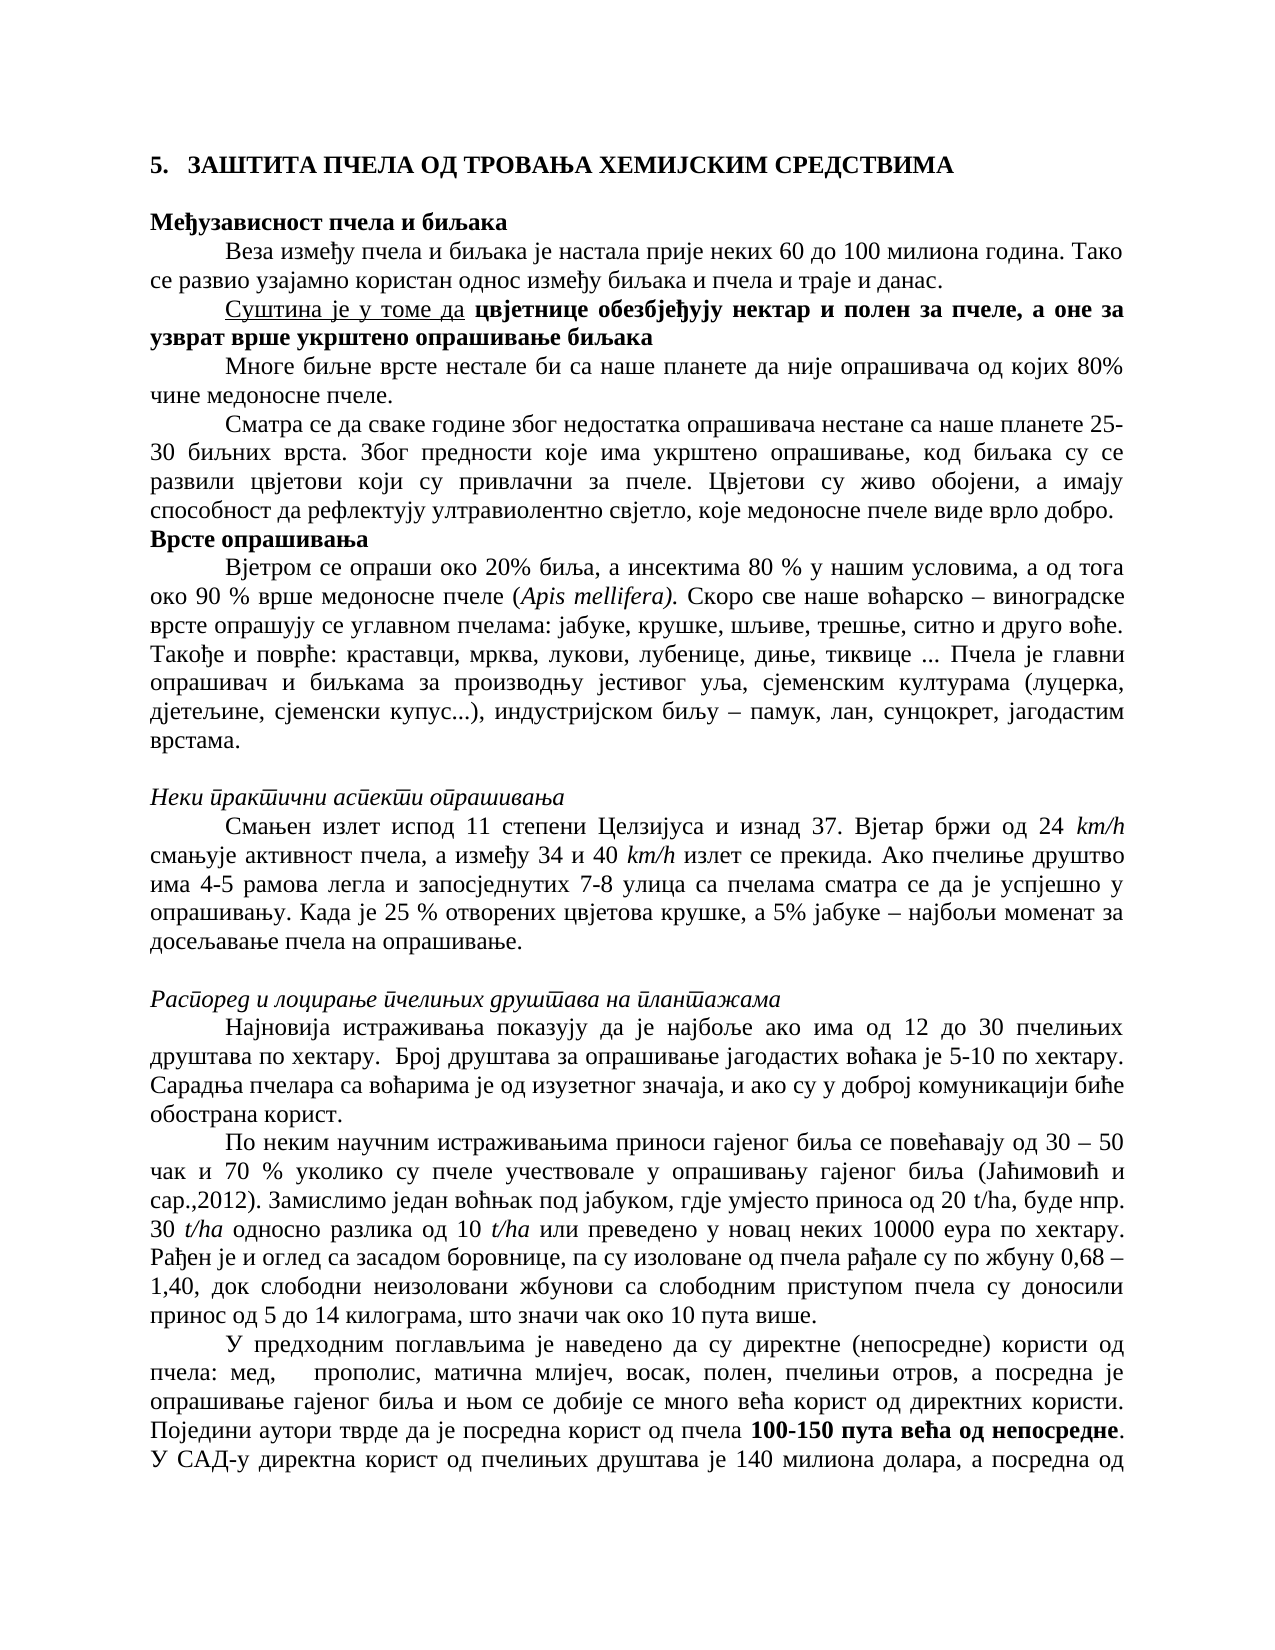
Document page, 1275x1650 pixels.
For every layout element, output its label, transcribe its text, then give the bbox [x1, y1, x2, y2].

text Распоред и лоцирање пчелињих друштава на плантажама [150, 984, 1125, 1012]
text Најновија истраживања показују да је најбоље ако има од 12 до 30 пчелињих друштава по хектару. Број друштава за опрашивање јагодастих воћака је 5-10 по хектару. Сарадња пчелара са воћарима је од изузетног значаја, и ако су у доброј комуникацији биће обострана корист. [150, 1012, 1125, 1127]
list ЗАШТИТА ПЧЕЛА ОД ТРОВАЊА ХЕМИЈСКИМ СРЕДСТВИМА [150, 150, 1125, 179]
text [150, 1329, 1125, 1472]
text Врсте опрашивања [150, 524, 1125, 552]
text Суштина је у томе да цвјетнице обезбјеђују нектар и полен за пчеле, а оне за узврат врше укрштено опрашивање биљака [150, 294, 1125, 351]
text Веза између пчела и биљака је настала прије неких 60 до 100 милиона година. Тако се развио узајамно користан однос између биљака и пчела и траје и данас. [150, 236, 1125, 294]
text Неки практични аспекти опрашивања [150, 782, 1125, 811]
text Међузависност пчела и биљака [150, 207, 1125, 236]
text Смањен излет испод 11 степени Целзијуса и изнад 37. Вјетар бржи од 24 km/h смањује активност пчела, а између 34 и 40 km/h излет се прекида. Ако пчелиње друштво има 4-5 рамова легла и запосједнутих 7-8 улица са пчелама сматра се да је успјешно у опрашивању. Када је 25 % отворених цвјетова крушке, а 5% јабуке – најбољи моменат за досељавање пчела на опрашивање. [150, 811, 1125, 955]
text Вјетром се опраши око 20% биља, а инсектима 80 % у нашим условима, а од тога око 90 % врше медоносне пчеле (Apis mellifera). Скоро све наше воћарско – виноградске врсте опрашују се углавном пчелама: јабуке, крушке, шљиве, трешње, ситно и друго воће. Такође и поврће: краставци, мрква, лукови, лубенице, диње, тиквице ... Пчела је главни опрашивач и биљкама за производњу јестивог уља, сјеменским културама (луцерка, дјетељине, сјеменски купус...), индустријском биљу – памук, лан, сунцокрет, јагодастим врстама. [150, 552, 1125, 754]
text Многе биљне врсте нестале би са наше планете да није опрашивача од којих 80% чине медоносне пчеле. [150, 351, 1125, 409]
text Сматра се да сваке године због недостатка опрашивача нестане са наше планете 25-30 биљних врста. Због предности које има укрштено опрашивање, код биљака су се развили цвјетови који су привлачни за пчеле. Цвјетови су живо обојени, а имају способност да рефлектују ултравиолентно свјетло, које медоносне пчеле виде врло добро. [150, 409, 1125, 524]
text По неким научним истраживањима приноси гајеног биља се повећавају од 30 – 50 чак и 70 % уколико су пчеле учествовале у опрашивању гајеног биља (Јаћимовић и сар.,2012). Замислимо један воћњак под јабуком, гдје умјесто приноса од 20 t/ha, буде нпр. 30 t/ha односно разлика од 10 t/ha или преведено у новац неких 10000 еура по хектaру. Рађен је и оглед са засадом боровнице, па су изоловане од пчела рађале су по жбуну 0,68 – 1,40, док слободни неизоловани жбунови са слободним приступом пчела су доносили принос од 5 до 14 килограма, што значи чак око 10 пута више. [150, 1127, 1125, 1329]
